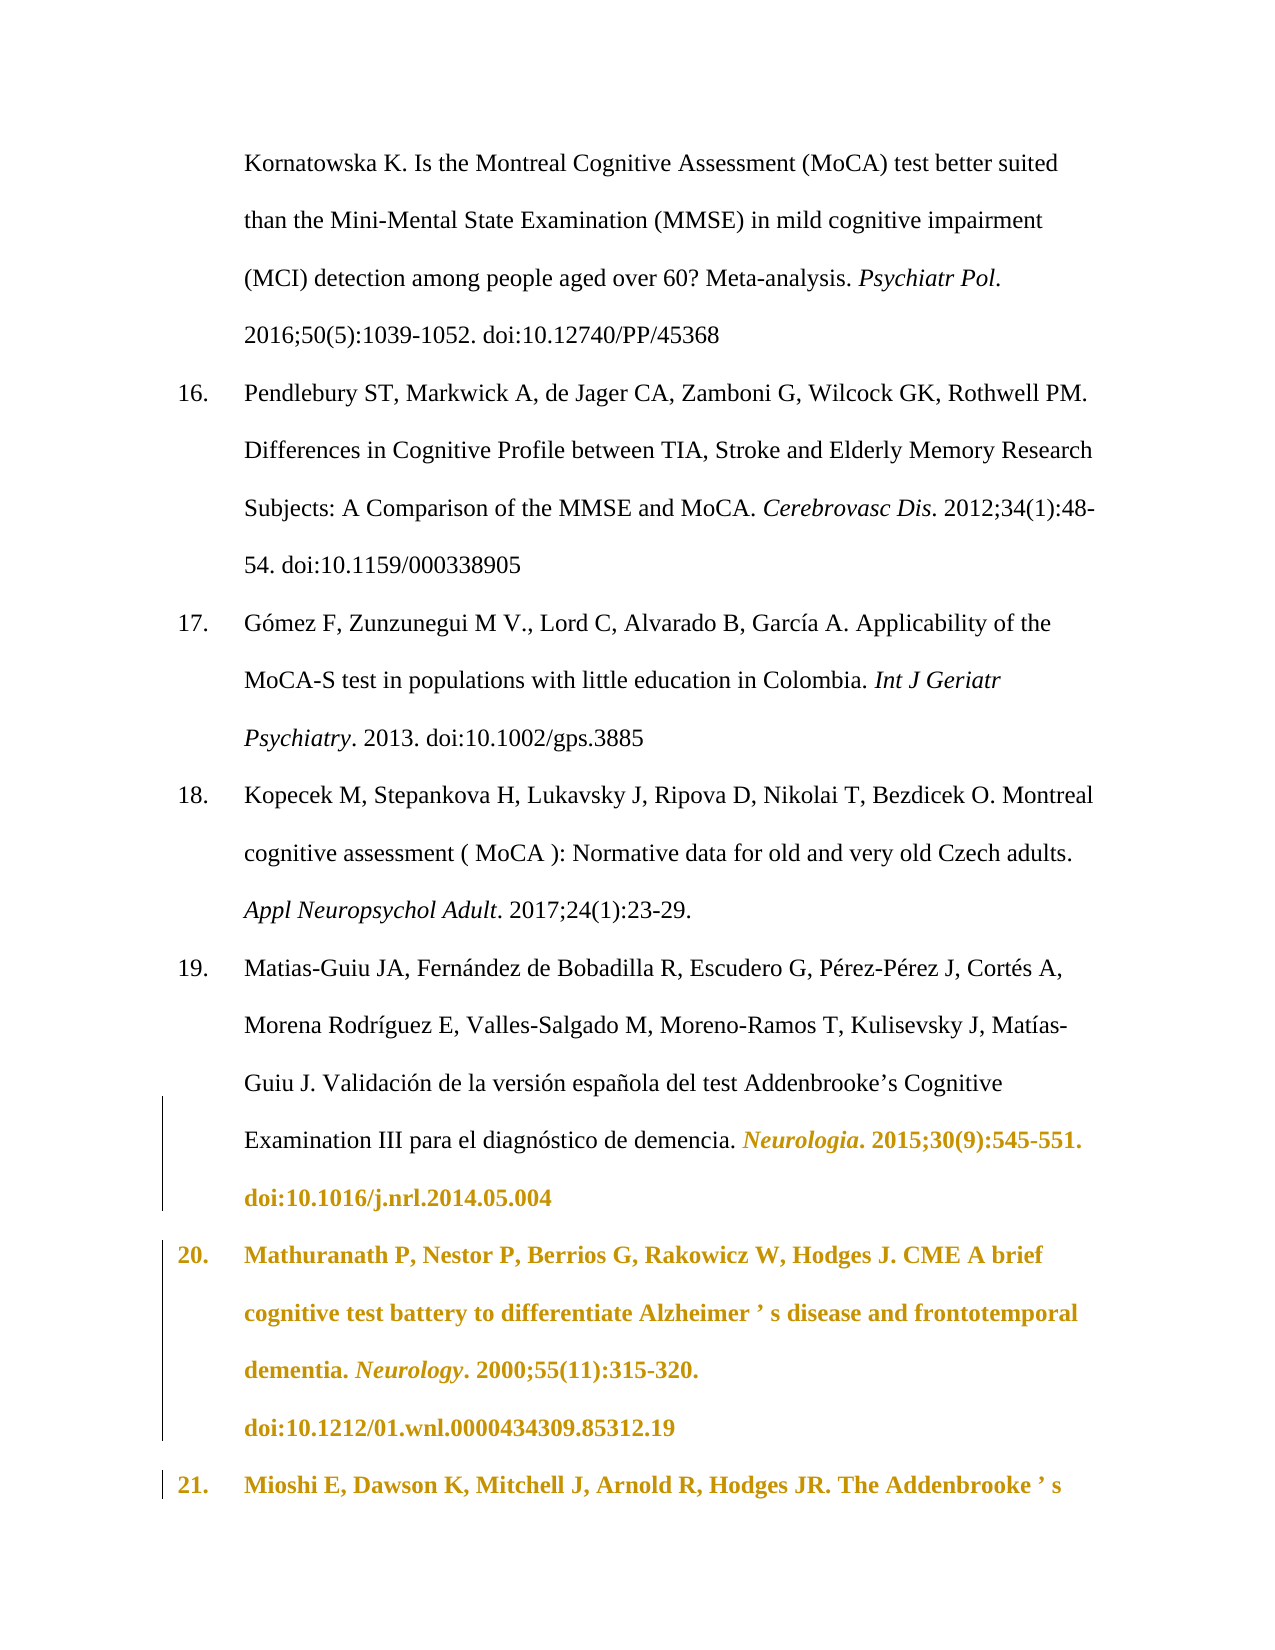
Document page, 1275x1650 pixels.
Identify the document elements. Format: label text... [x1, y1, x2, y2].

text 17. Gómez F, Zunzunegui M V., Lord C, Alvarado B, García A. Applicability of the MoCA-S test in populations with little education in Colombia. Int J Geriatr Psychiatry. 2013. doi:10.1002/gps.3885 [177, 608, 1098, 751]
text 18. Kopecek M, Stepankova H, Lukavsky J, Ripova D, Nikolai T, Bezdicek O. Montreal cognitive assessment ( MoCA ): Normative data for old and very old Czech adults. Appl Neuropsychol Adult. 2017;24(1):23-29. [177, 780, 1098, 924]
text 16. Pendlebury ST, Markwick A, de Jager CA, Zamboni G, Wilcock GK, Rothwell PM. Differences in Cognitive Profile between TIA, Stroke and Elderly Memory Research Subjects: A Comparison of the MMSE and MoCA. Cerebrovasc Dis. 2012;34(1):48-54. doi:10.1159/000338905 [177, 378, 1098, 579]
text 19. Matias-Guiu JA, Fernández de Bobadilla R, Escudero G, Pérez-Pérez J, Cortés A, Morena Rodríguez E, Valles-Salgado M, Moreno-Ramos T, Kulisevsky J, Matías-Guiu J. Validación de la versión española del test Addenbrooke’s Cognitive Examination III para el diagnóstico de demencia. Neurologia. 2015;30(9):545-551. doi:10.1016/j.nrl.2014.05.004 [177, 953, 1098, 1211]
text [177, 148, 1098, 349]
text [177, 1470, 1098, 1499]
text 20. Mathuranath P, Nestor P, Berrios G, Rakowicz W, Hodges J. CME A brief cognitive test battery to differentiate Alzheimer ’ s disease and frontotemporal dementia. Neurology. 2000;55(11):315-320. doi:10.1212/01.wnl.0000434309.85312.19 [177, 1240, 1098, 1441]
